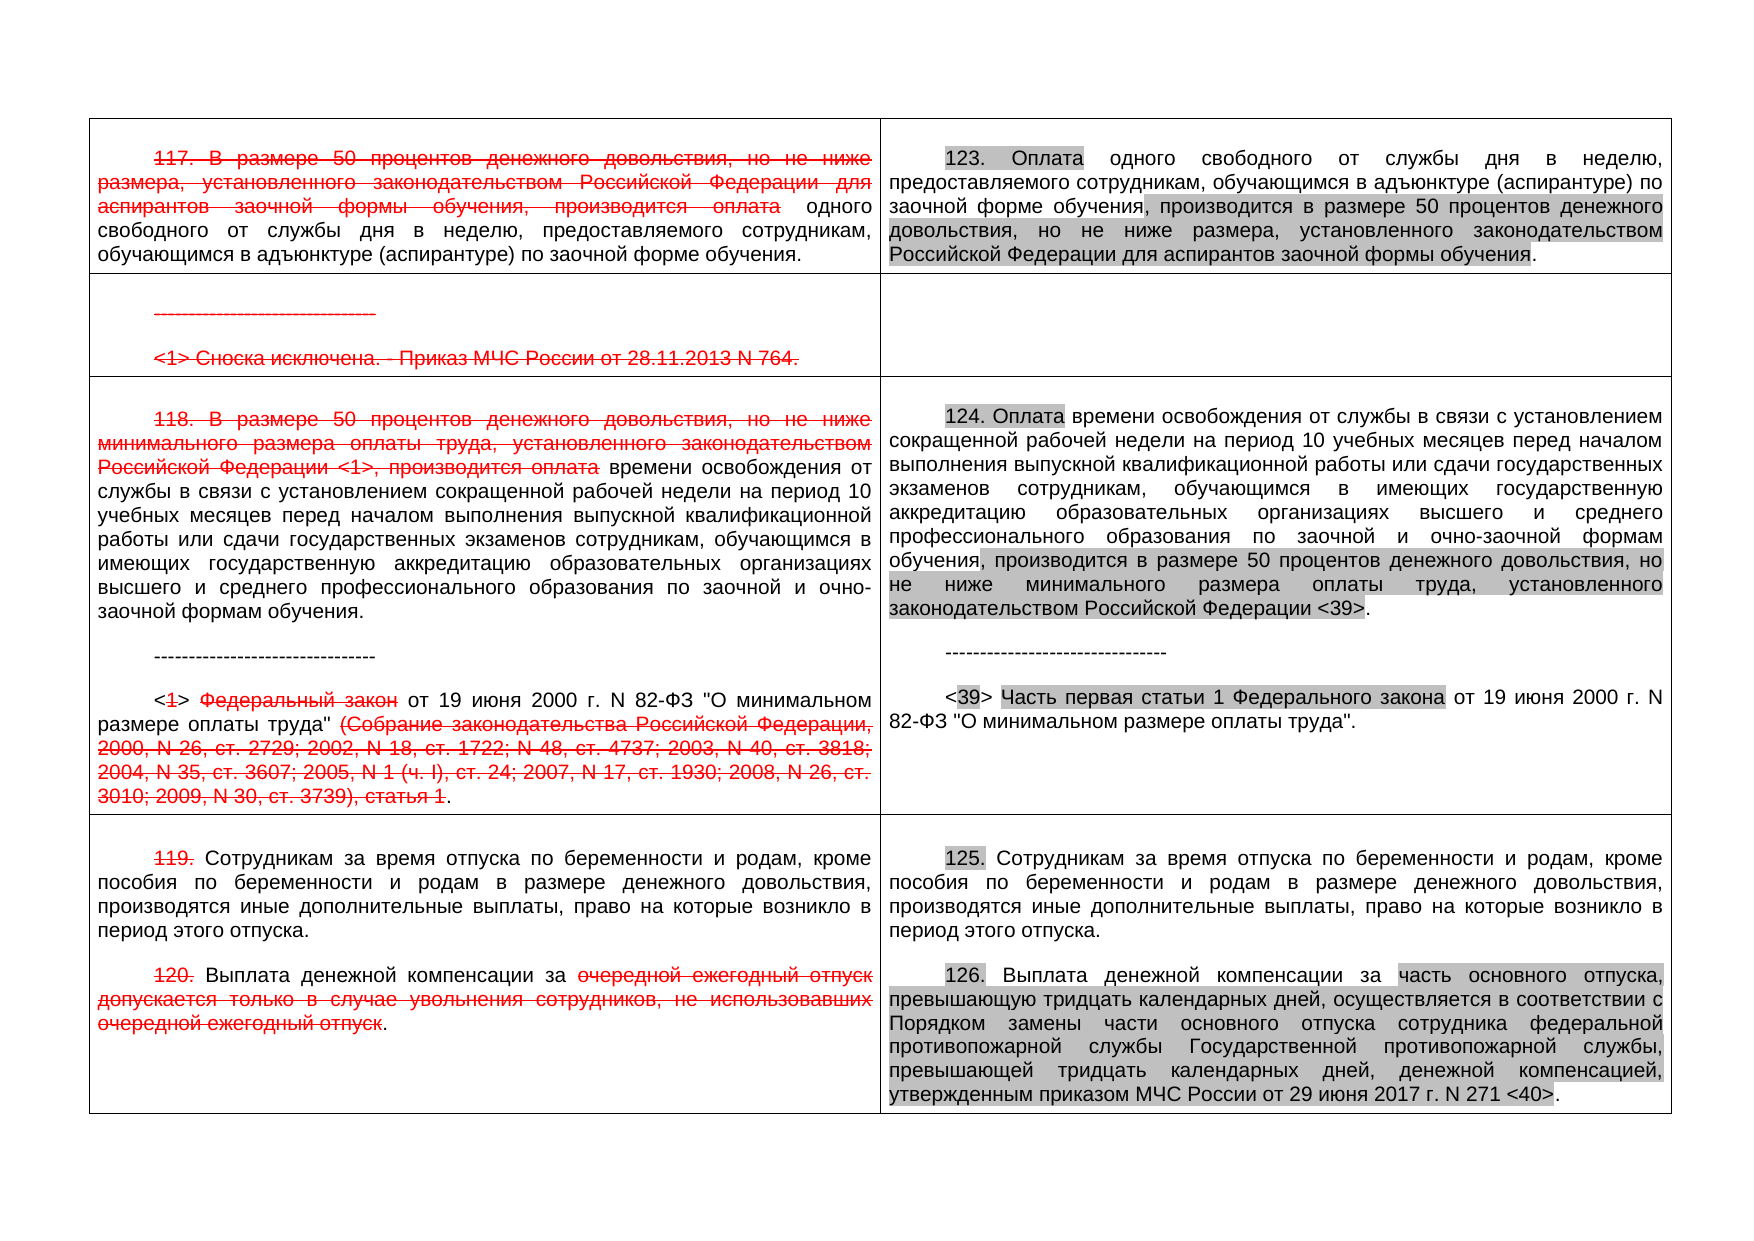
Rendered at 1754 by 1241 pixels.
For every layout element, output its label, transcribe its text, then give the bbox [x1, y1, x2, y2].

table_cell 125. Сотрудникам за время отпуска по беременности и родам, кроме пособия по беременности и родам в размере денежного довольствия, производятся иные дополнительные выплаты, право на которые возникло в период этого отпуска. 126. Выплата денежной компенсации за часть основного отпуска, превышающую тридцать календарных дней, осуществляется в соответствии с Порядком замены части основного отпуска сотрудника федеральной противопожарной службы Государственной противопожарной службы, превышающей тридцать календарных дней, денежной компенсацией, утвержденным приказом МЧС России от 29 июня 2017 г. N 271 <40>. [881, 815, 1671, 1112]
table_cell -------------------------------- <1> Сноска исключена. - Приказ МЧС России от 28.11.2013 N 764. [90, 274, 880, 376]
table_cell 124. Оплата времени освобождения от службы в связи с установлением сокращенной рабочей недели на период 10 учебных месяцев перед началом выполнения выпускной квалификационной работы или сдачи государственных экзаменов сотрудникам, обучающимся в имеющих государственную аккредитацию образовательных организациях высшего и среднего профессионального образования по заочной и очно-заочной формам обучения, производится в размере 50 процентов денежного довольствия, но не ниже минимального размера оплаты труда, установленного законодательством Российской Федерации <39>. -------------------------------- <39> Часть первая статьи 1 Федерального закона от 19 июня 2000 г. N 82-ФЗ "О минимальном размере оплаты труда". [881, 377, 1671, 814]
table_cell 118. В размере 50 процентов денежного довольствия, но не ниже минимального размера оплаты труда, установленного законодательством Российской Федерации <1>, производится оплата времени освобождения от службы в связи с установлением сокращенной рабочей недели на период 10 учебных месяцев перед началом выполнения выпускной квалификационной работы или сдачи государственных экзаменов сотрудникам, обучающимся в имеющих государственную аккредитацию образовательных организациях высшего и среднего профессионального образования по заочной и очно-заочной формам обучения. -------------------------------- <1> Федеральный закон от 19 июня 2000 г. N 82-ФЗ "О минимальном размере оплаты труда" (Собрание законодательства Российской Федерации, 2000, N 26, ст. 2729; 2002, N 18, ст. 1722; N 48, ст. 4737; 2003, N 40, ст. 3818; 2004, N 35, ст. 3607; 2005, N 1 (ч. I), ст. 24; 2007, N 17, ст. 1930; 2008, N 26, ст. 3010; 2009, N 30, ст. 3739), статья 1. [90, 377, 880, 814]
table_cell 119. Сотрудникам за время отпуска по беременности и родам, кроме пособия по беременности и родам в размере денежного довольствия, производятся иные дополнительные выплаты, право на которые возникло в период этого отпуска. 120. Выплата денежной компенсации за очередной ежегодный отпуск допускается только в случае увольнения сотрудников, не использовавших очередной ежегодный отпуск. [90, 815, 880, 1112]
table_cell [881, 274, 1671, 376]
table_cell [881, 119, 1671, 272]
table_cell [90, 119, 880, 272]
